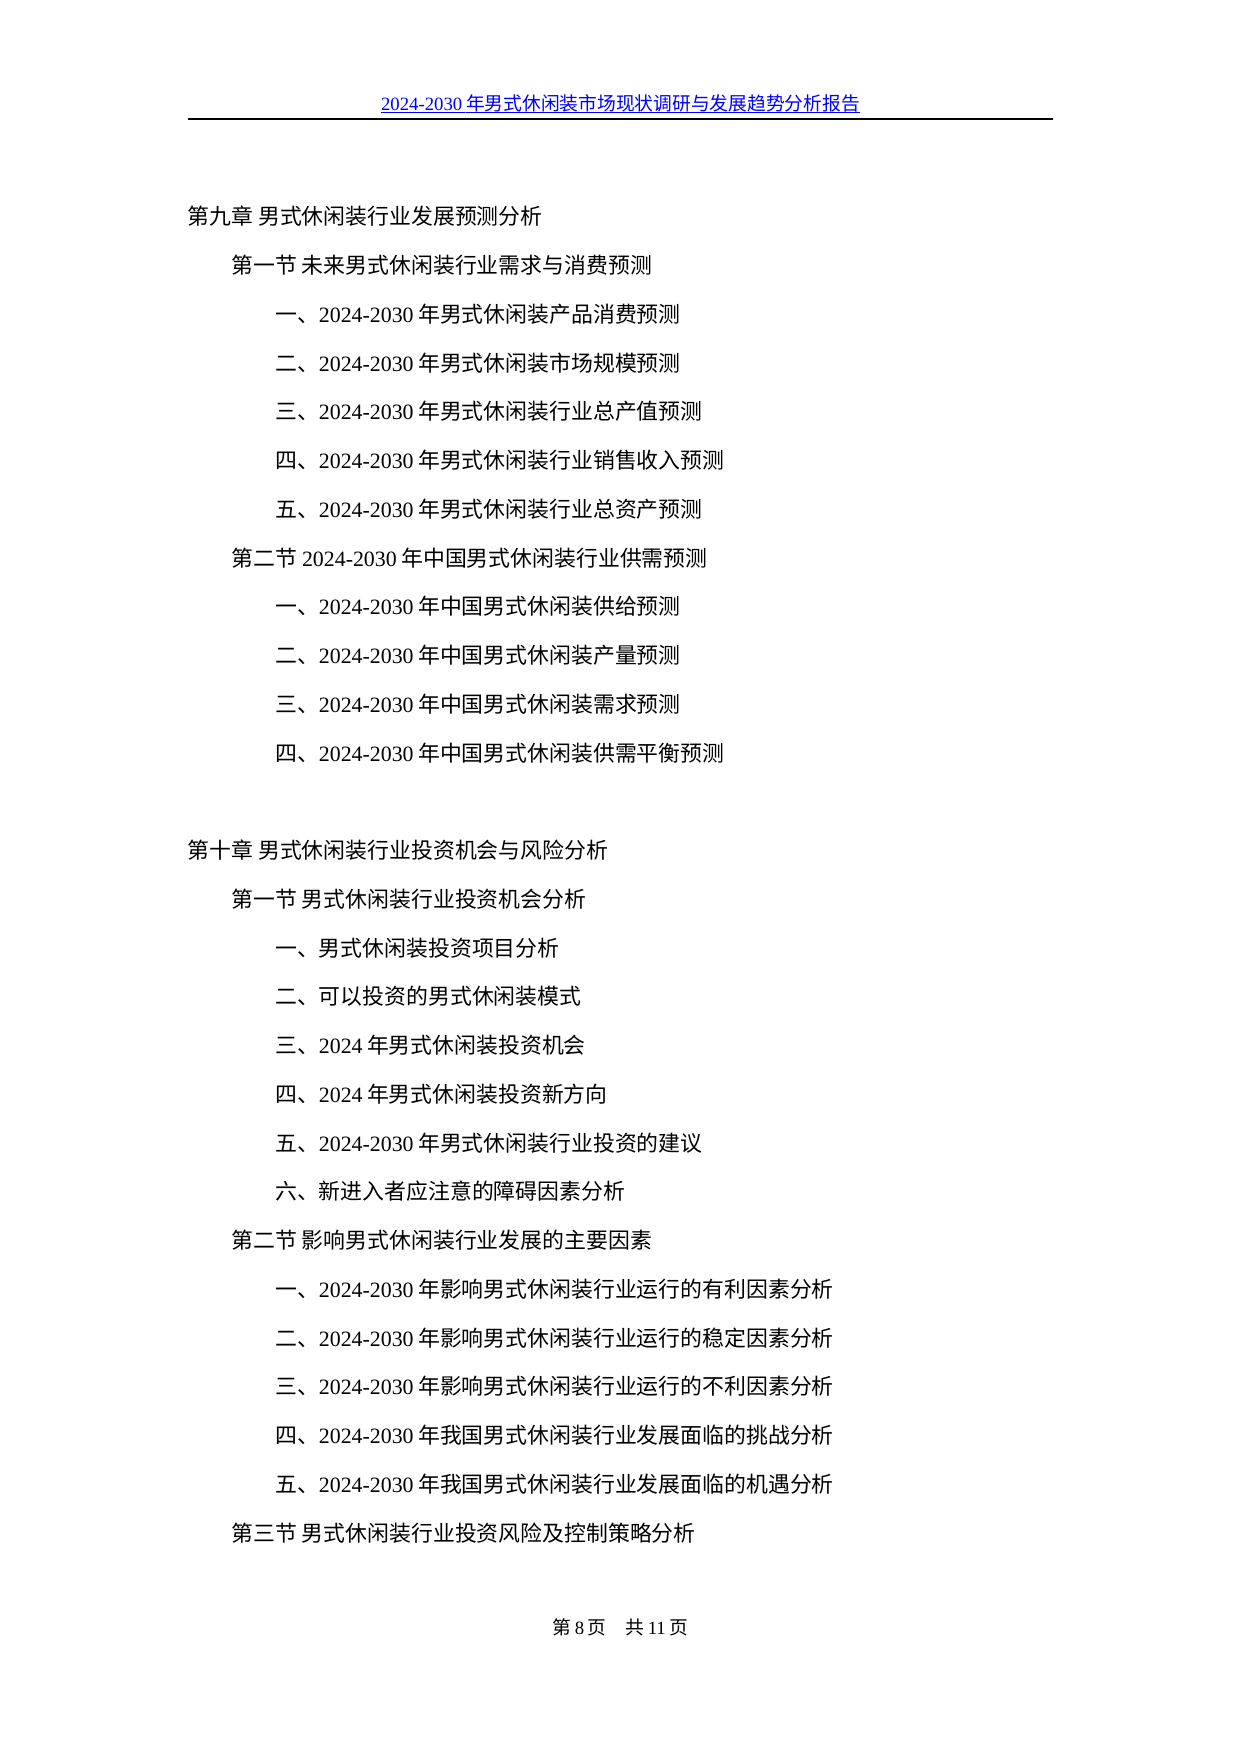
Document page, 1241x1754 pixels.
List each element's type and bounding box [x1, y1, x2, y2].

text [187, 150, 1053, 1548]
